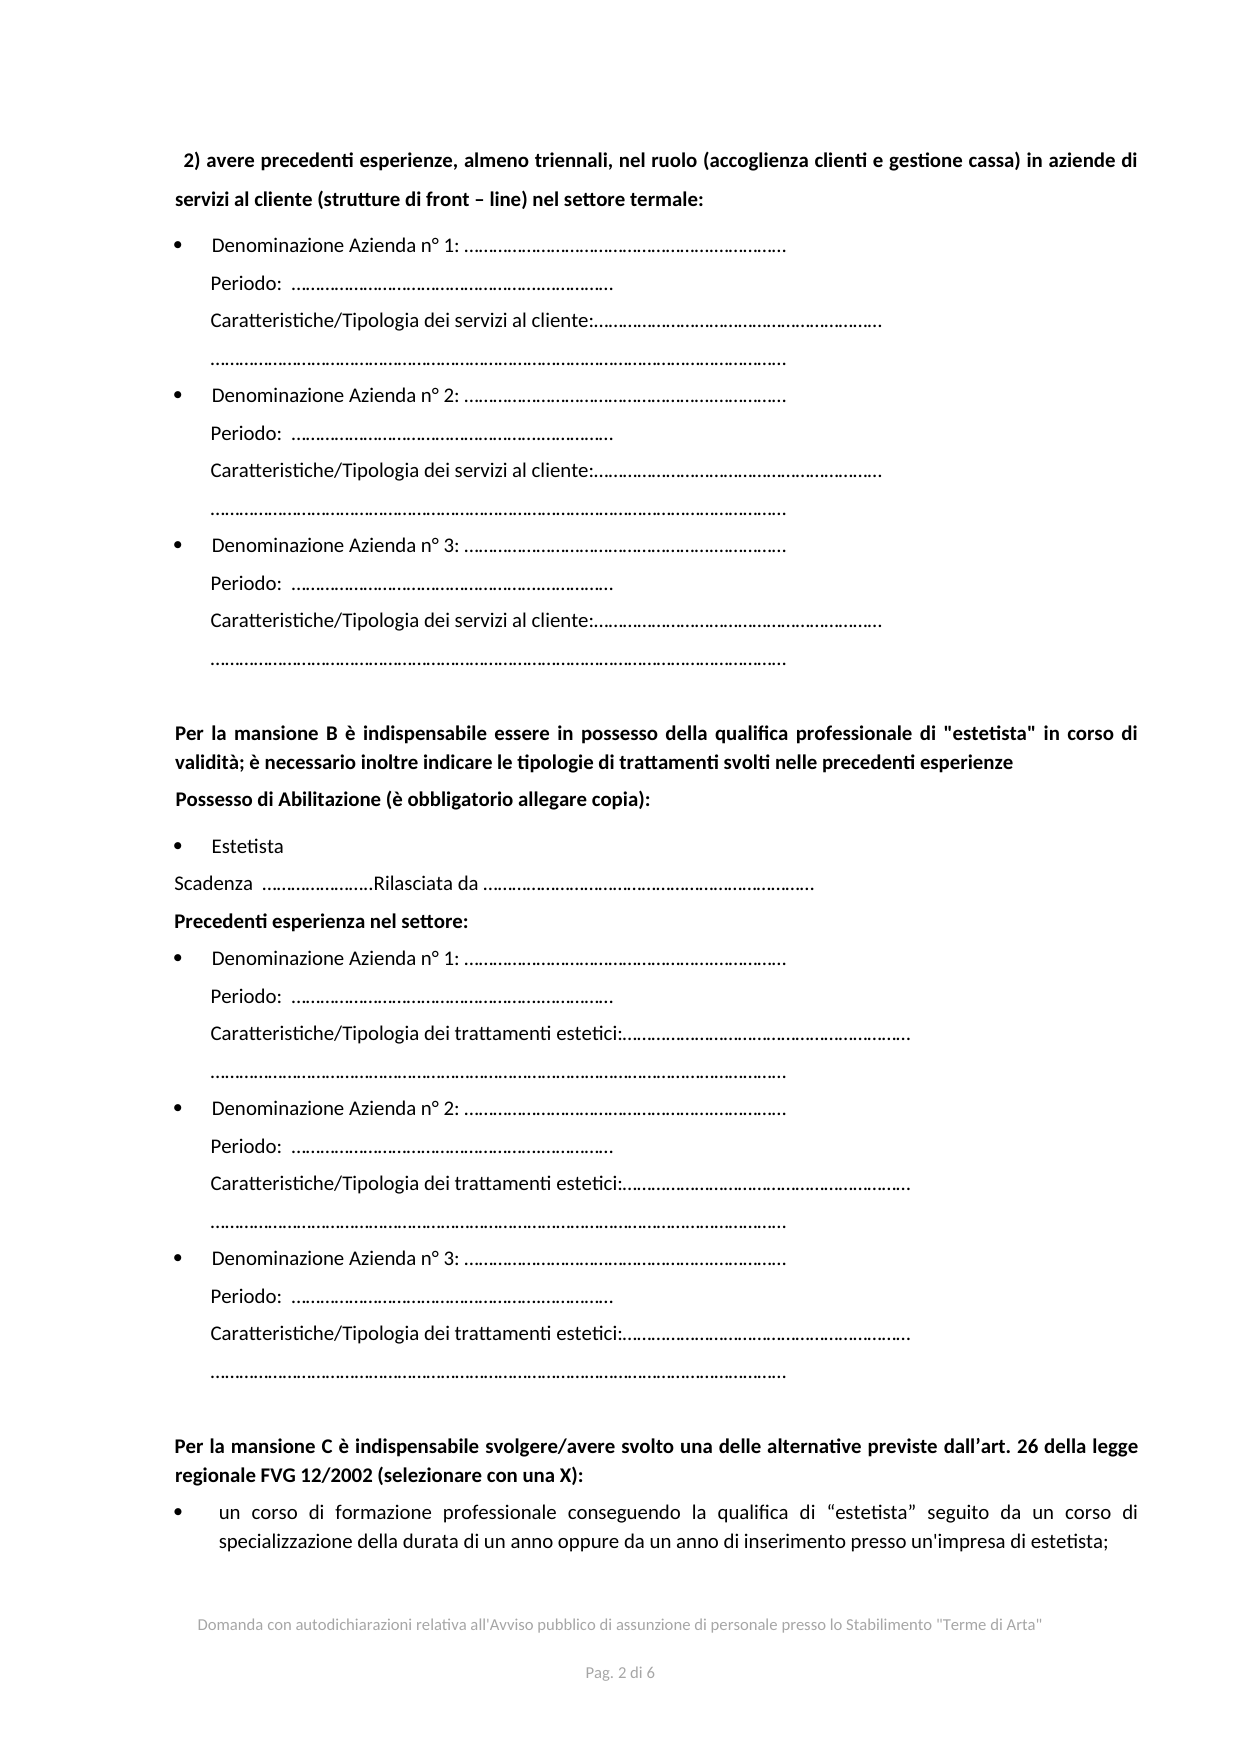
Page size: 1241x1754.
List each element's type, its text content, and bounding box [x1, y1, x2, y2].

text Periodo: …………………………………………….…………… [210, 1133, 1140, 1158]
list Denominazione Azienda n° 2: …………………………………………….…………… [174, 382, 1140, 408]
list Denominazione Azienda n° 1: …………………………………………….…………… [174, 232, 1140, 258]
text ………………………………………………………………………………………………………… [210, 1358, 1140, 1383]
text Scadenza …………………..Rilasciata da …………………………………………………………… [138, 870, 1140, 896]
text Periodo: …………………………………………….…………… [210, 1283, 1140, 1308]
text ………………………………………………………………………………………………………… [210, 645, 1140, 670]
list Denominazione Azienda n° 1: …………………………………………….…………… [174, 945, 1140, 971]
text Caratteristiche/Tipologia dei servizi al cliente:…………………………………………………… [210, 607, 1140, 633]
text Periodo: …………………………………………….…………… [210, 983, 1140, 1008]
text Periodo: …………………………………………….…………… [210, 270, 1140, 295]
text Possesso di Abilitazione (è obbligatorio allegare copia): [175, 786, 1140, 812]
list Denominazione Azienda n° 2: …………………………………………….…………… [174, 1095, 1140, 1121]
text Caratteristiche/Tipologia dei trattamenti estetici:…………………………………………………… [210, 1320, 1140, 1346]
text ………………………………………………………………………………………………………… [210, 345, 1140, 370]
text Per la mansione B è indispensabile essere in possesso della qualifica professionale di "estetista" in corso di validità; è necessario inoltre indicare le tipologie di trattamenti svolti nelle precedenti esperienze [138, 720, 1140, 774]
text Periodo: …………………………………………….…………… [210, 570, 1140, 595]
text Caratteristiche/Tipologia dei servizi al cliente:…………………………………………………… [210, 457, 1140, 483]
text Periodo: …………………………………………….…………… [210, 420, 1140, 445]
list un corso di formazione professionale conseguendo la qualifica di “estetista” seguito da un corso di specializzazione della durata di un anno oppure da un anno di inserimento presso un'impresa di estetista; [174, 1499, 1140, 1554]
text ………………………………………………………………………………………………………… [210, 495, 1140, 520]
text Caratteristiche/Tipologia dei servizi al cliente:…………………………………………………… [210, 307, 1140, 333]
text Caratteristiche/Tipologia dei trattamenti estetici:…………………………………………………… [210, 1170, 1140, 1196]
list Denominazione Azienda n° 3: …………………………………………….…………… [174, 1245, 1140, 1271]
text 2) avere precedenti esperienze, almeno triennali, nel ruolo (accoglienza clienti e gestione cassa) in aziende di servizi al cliente (strutture di front – line) nel settore termale: [138, 148, 1140, 211]
text Precedenti esperienza nel settore: [138, 908, 1140, 933]
text Caratteristiche/Tipologia dei trattamenti estetici:…………………………………………………… [210, 1020, 1140, 1046]
text ………………………………………………………………………………………………………… [210, 1058, 1140, 1083]
text Per la mansione C è indispensabile svolgere/avere svolto una delle alternative previste dall’art. 26 della legge regionale FVG 12/2002 (selezionare con una X): [174, 1433, 1140, 1487]
list Denominazione Azienda n° 3: …………………………………………….…………… [174, 532, 1140, 558]
list Estetista [174, 833, 1140, 858]
text ………………………………………………………………………………………………………… [210, 1208, 1140, 1233]
